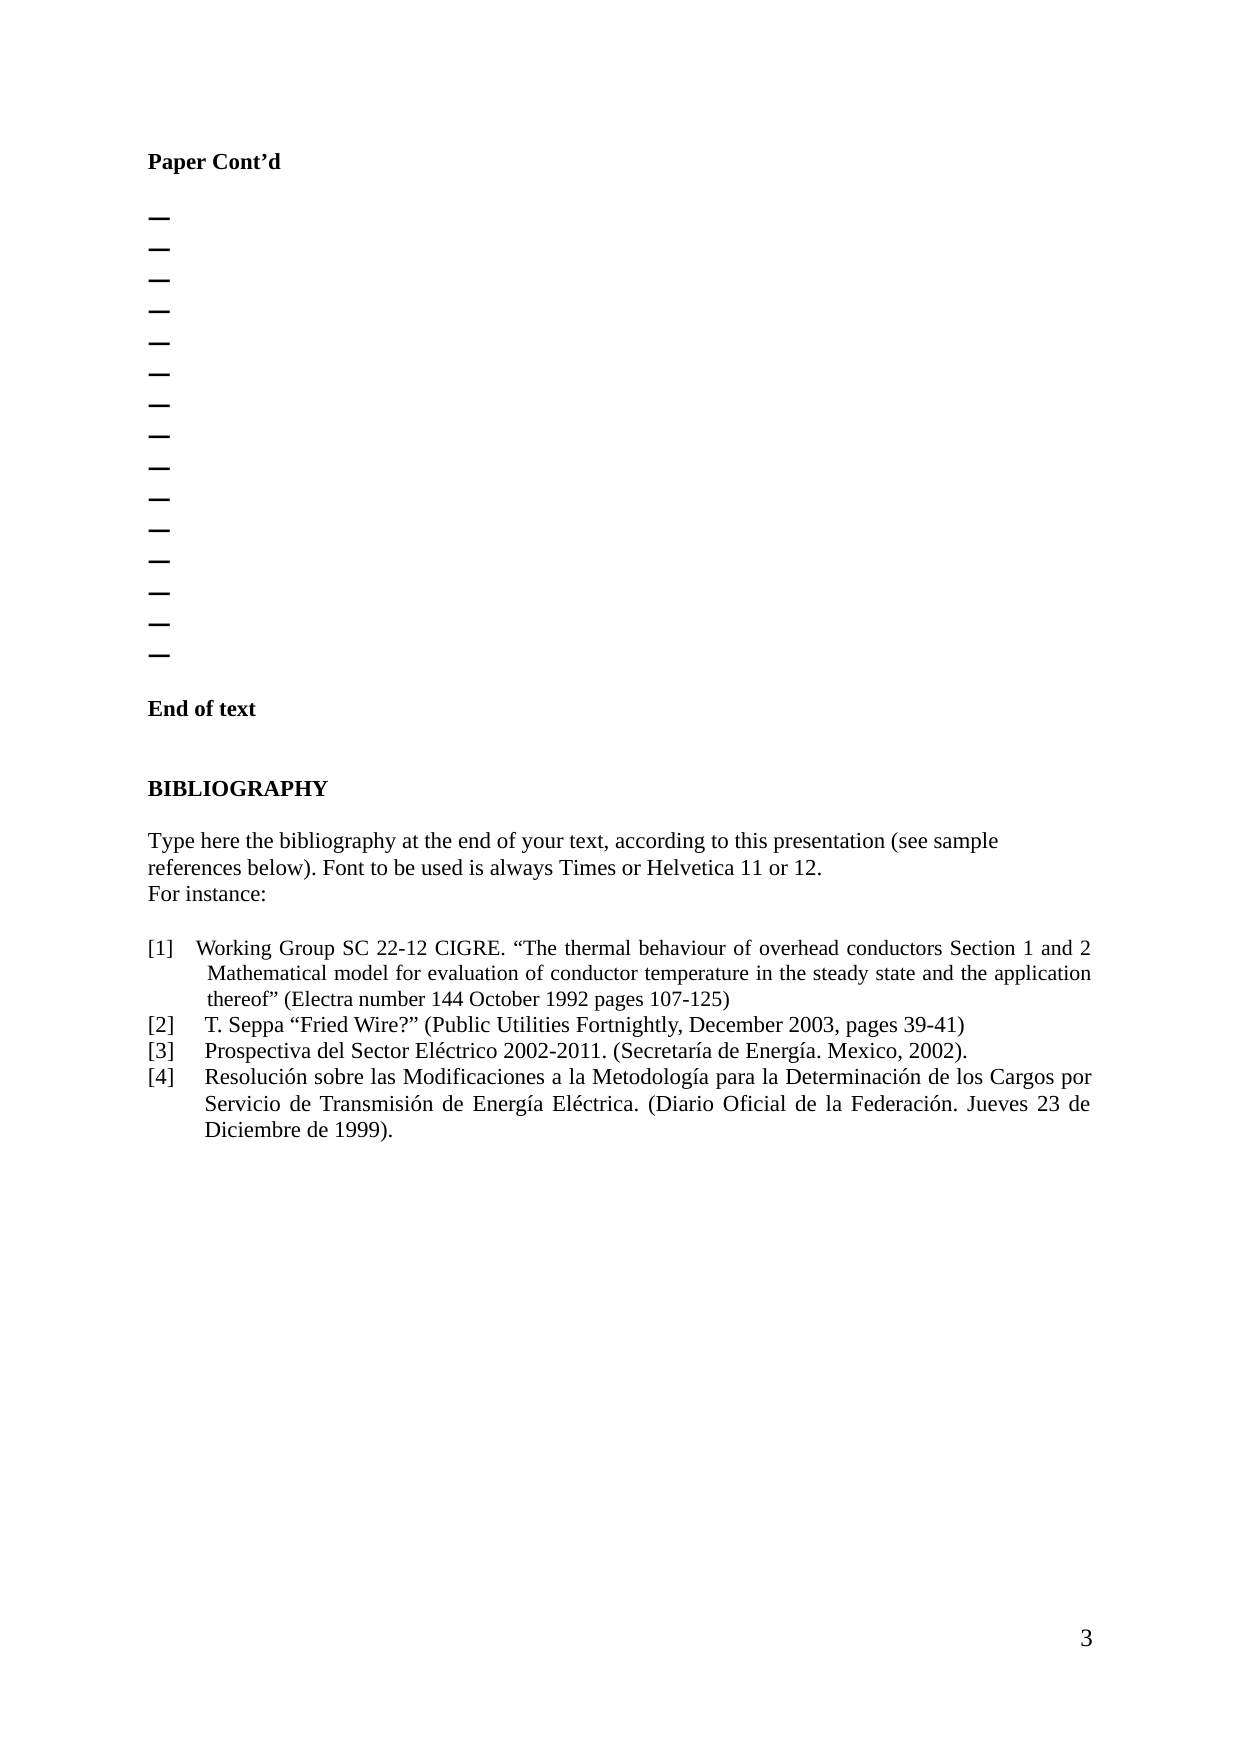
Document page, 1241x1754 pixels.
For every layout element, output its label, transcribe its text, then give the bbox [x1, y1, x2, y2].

text — [148, 544, 1092, 575]
text BIBLIOGRAPHY [148, 774, 1092, 801]
text — [148, 263, 1092, 294]
text — [148, 200, 1092, 232]
text — [148, 325, 1092, 357]
text — [148, 575, 1092, 607]
text — [148, 419, 1092, 450]
text Paper Cont’d [148, 148, 1092, 174]
text — [148, 294, 1092, 325]
text [2] T. Seppa “Fried Wire?” (Public Utilities Fortnightly, December 2003, pages 39-41) [148, 1011, 1092, 1037]
text [3] Prospectiva del Sector Eléctrico 2002-2011. (Secretaría de Energía. Mexico, 2002). [148, 1037, 1092, 1063]
text — [148, 450, 1092, 482]
text For instance: [148, 880, 1092, 906]
text — [148, 357, 1092, 388]
text — [148, 607, 1092, 638]
text — [148, 513, 1092, 544]
text — [148, 232, 1092, 263]
text Type here the bibliography at the end of your text, according to this presentation (see sample references below). Font to be used is always Times or Helvetica 11 or 12. [148, 827, 1092, 880]
text — [148, 638, 1092, 669]
text End of text [148, 696, 1092, 722]
text [4] Resolución sobre las Modificaciones a la Metodología para la Determinación de los Cargos por Servicio de Transmisión de Energía Eléctrica. (Diario Oficial de la Federación. Jueves 23 de Diciembre de 1999). [148, 1063, 1092, 1142]
text — [148, 482, 1092, 513]
text [1] Working Group SC 22-12 CIGRE. “The thermal behaviour of overhead conductors Section 1 and 2 Mathematical model for evaluation of conductor temperature in the steady state and the application thereof” (Electra number 144 October 1992 pages 107-125) [148, 935, 1092, 1011]
text — [148, 388, 1092, 419]
